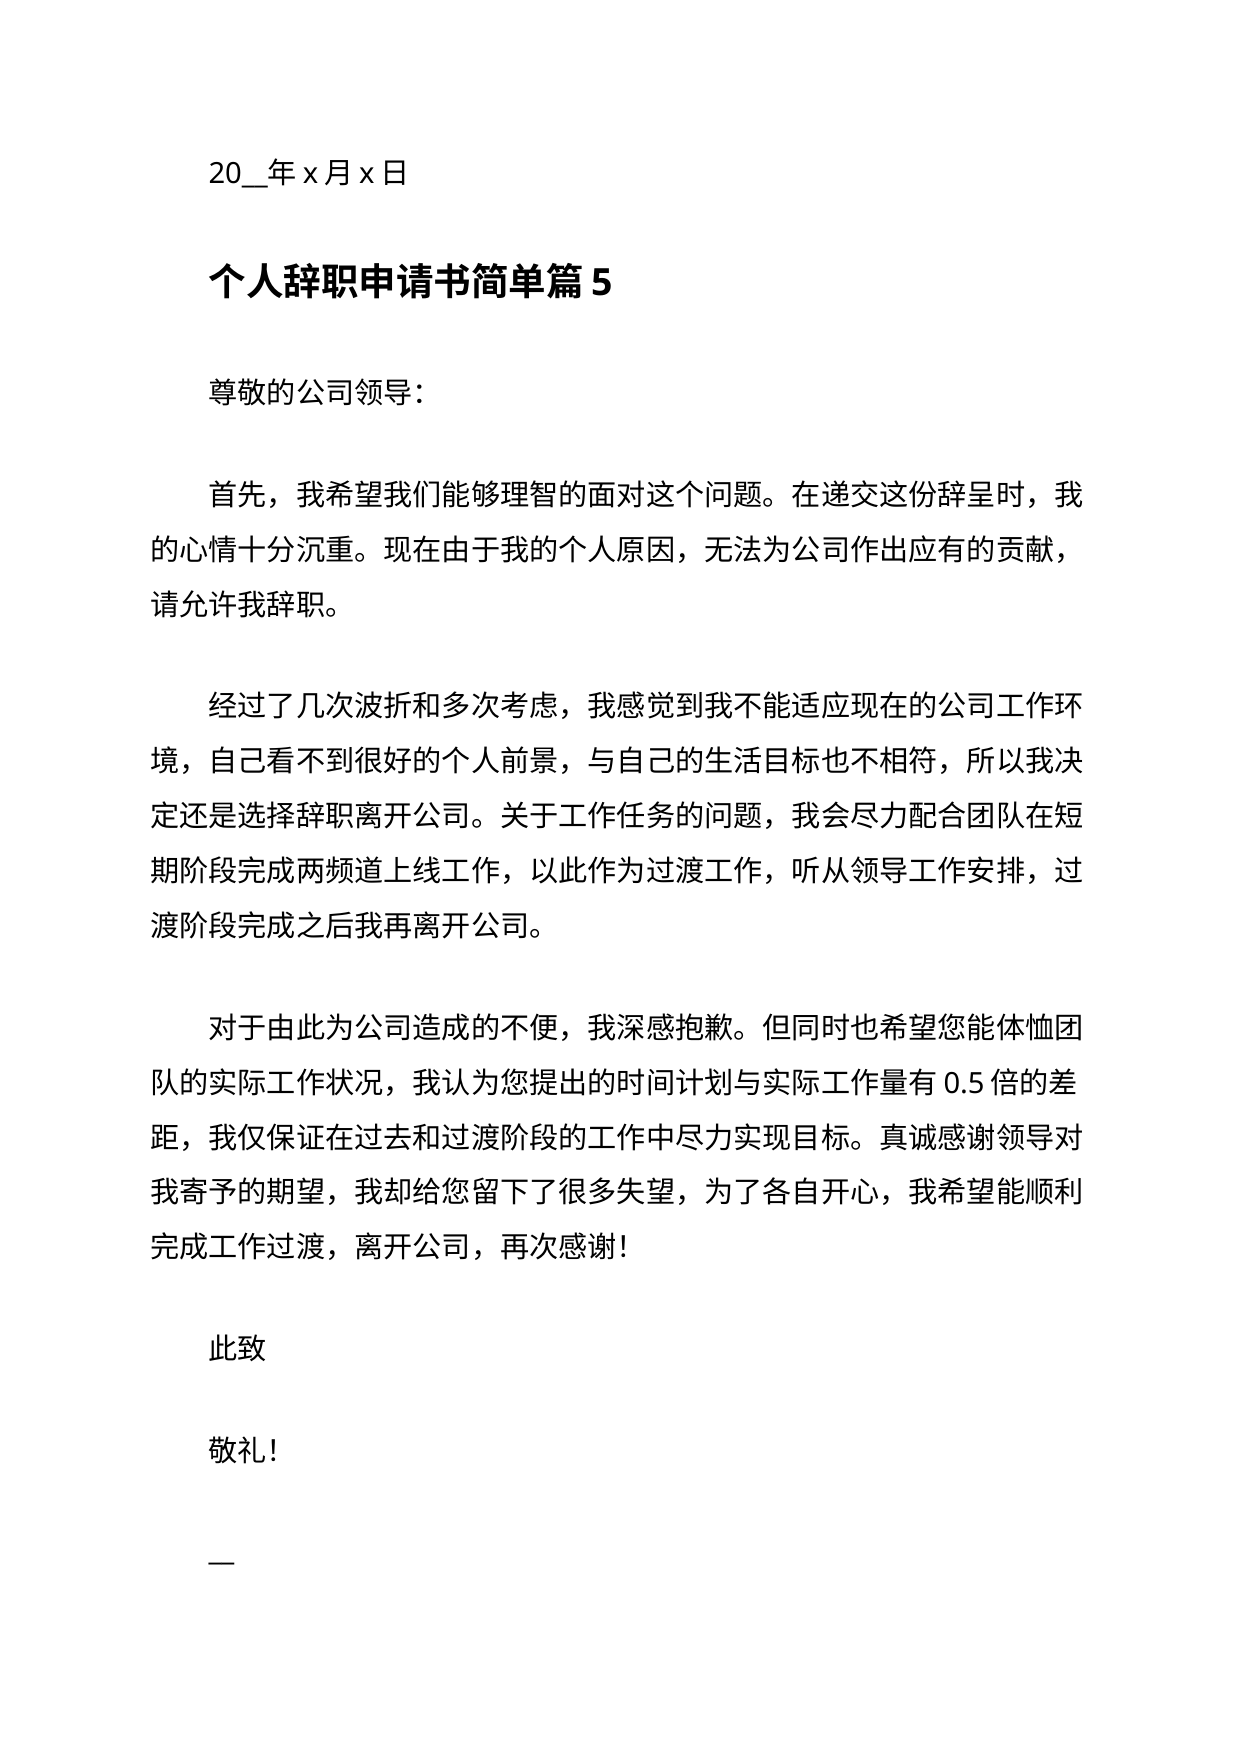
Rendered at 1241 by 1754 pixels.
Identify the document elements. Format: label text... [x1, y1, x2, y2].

text 对于由此为公司造成的不便，我深感抱歉。但同时也希望您能体恤团队的实际工作状况，我认为您提出的时间计划与实际工作量有0.5倍的差距，我仅保证在过去和过渡阶段的工作中尽力实现目标。真诚感谢领导对我寄予的期望，我却给您留下了很多失望，为了各自开心，我希望能顺利完成工作过渡，离开公司，再次感谢！ [150, 1004, 1090, 1266]
text 尊敬的公司领导： [150, 369, 1090, 412]
text 此致 [150, 1326, 1090, 1368]
text 个人辞职申请书简单篇5 [150, 252, 1090, 306]
text 20__年x月x日 [150, 150, 1090, 192]
text 经过了几次波折和多次考虑，我感觉到我不能适应现在的公司工作环境，自己看不到很好的个人前景，与自己的生活目标也不相符，所以我决定还是选择辞职离开公司。关于工作任务的问题，我会尽力配合团队在短期阶段完成两频道上线工作，以此作为过渡工作，听从领导工作安排，过渡阶段完成之后我再离开公司。 [150, 683, 1090, 945]
text 敬礼！ [150, 1427, 1090, 1470]
text 首先，我希望我们能够理智的面对这个问题。在递交这份辞呈时，我的心情十分沉重。现在由于我的个人原因，无法为公司作出应有的贡献，请允许我辞职。 [150, 471, 1090, 623]
text __ [150, 1529, 1090, 1569]
